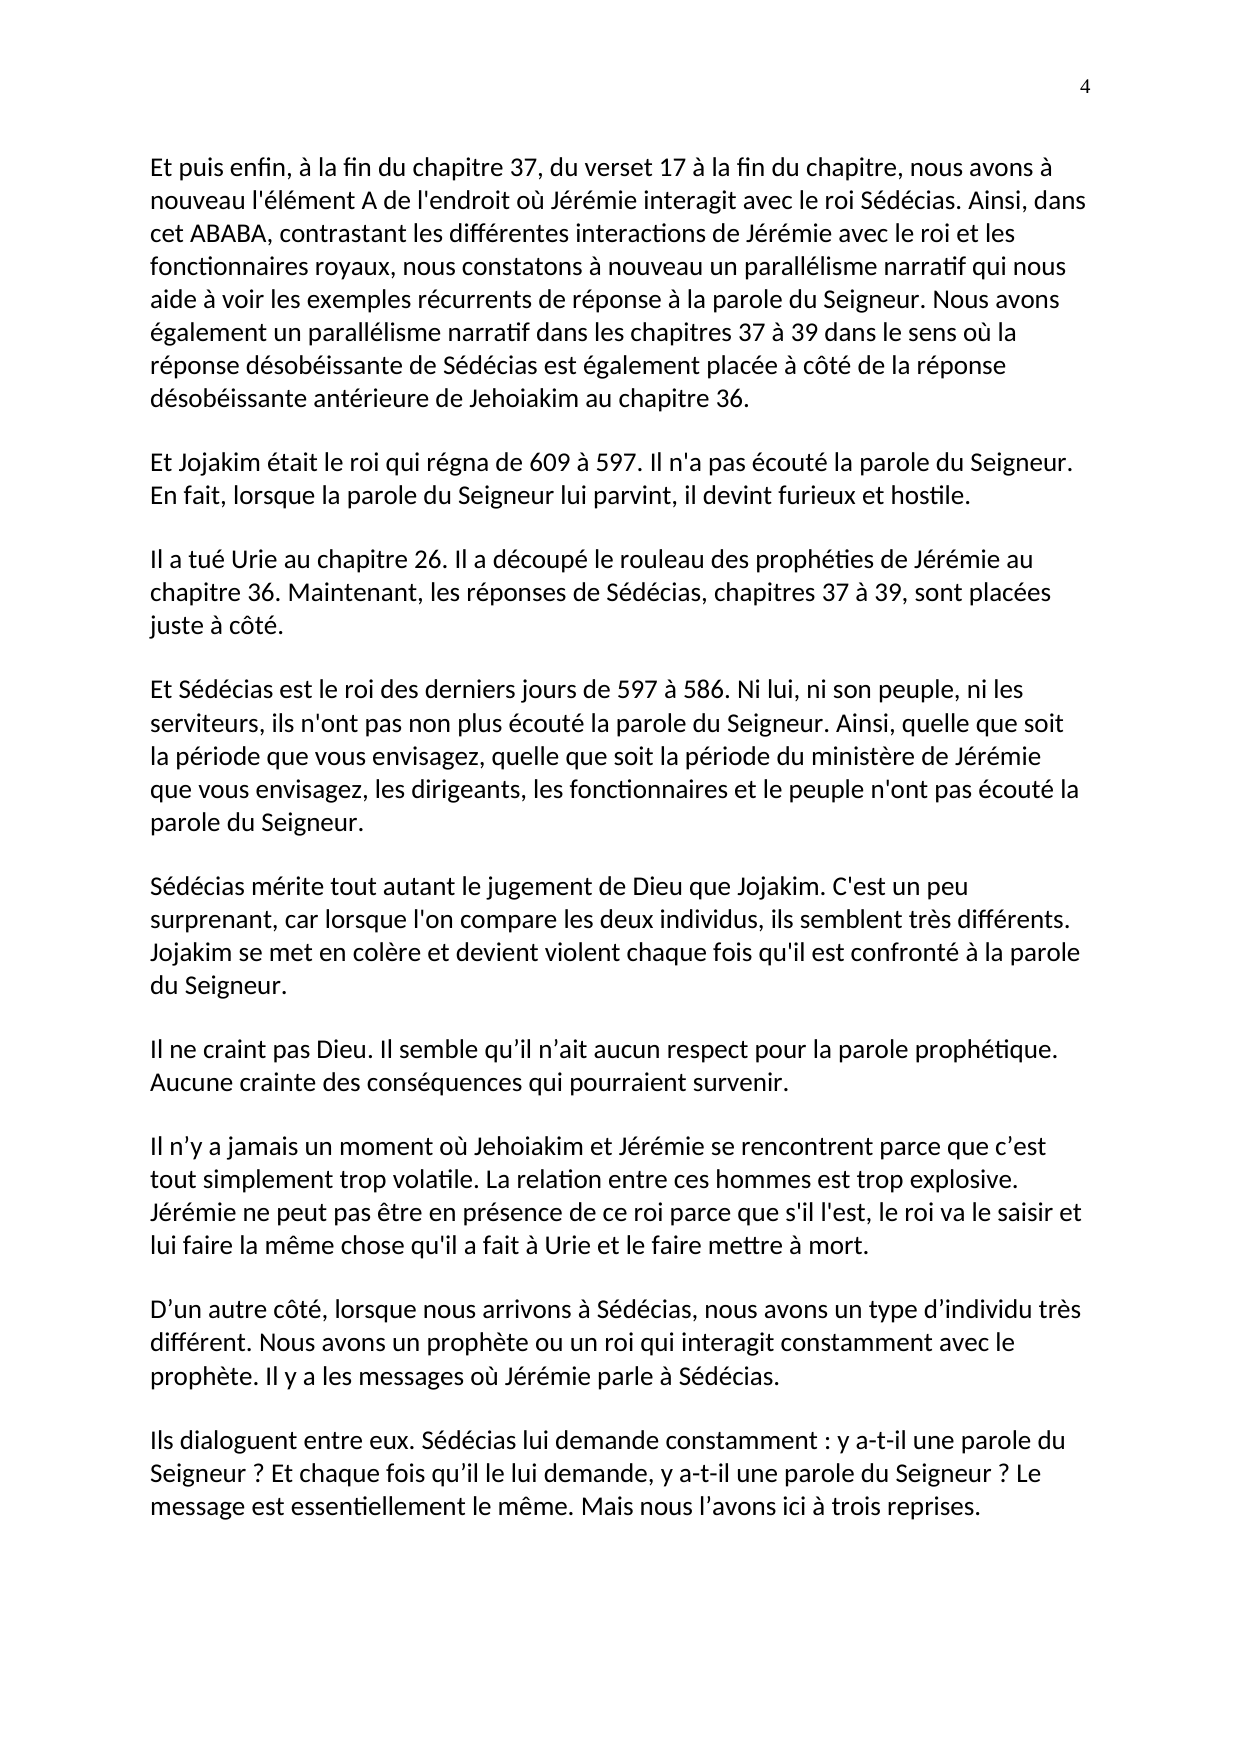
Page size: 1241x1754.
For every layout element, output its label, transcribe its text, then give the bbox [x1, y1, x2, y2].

text Il ne craint pas Dieu. Il semble qu’il n’ait aucun respect pour la parole prophétique. Aucune crainte des conséquences qui pourraient survenir. [150, 1032, 1090, 1098]
text Ils dialoguent entre eux. Sédécias lui demande constamment : y a-t-il une parole du Seigneur ? Et chaque fois qu’il le lui demande, y a-t-il une parole du Seigneur ? Le message est essentiellement le même. Mais nous l’avons ici à trois reprises. [150, 1423, 1090, 1522]
text Et Sédécias est le roi des derniers jours de 597 à 586. Ni lui, ni son peuple, ni les serviteurs, ils n'ont pas non plus écouté la parole du Seigneur. Ainsi, quelle que soit la période que vous envisagez, quelle que soit la période du ministère de Jérémie que vous envisagez, les dirigeants, les fonctionnaires et le peuple n'ont pas écouté la parole du Seigneur. [150, 673, 1090, 838]
text Il a tué Urie au chapitre 26. Il a découpé le rouleau des prophéties de Jérémie au chapitre 36. Maintenant, les réponses de Sédécias, chapitres 37 à 39, sont placées juste à côté. [150, 542, 1090, 642]
text Sédécias mérite tout autant le jugement de Dieu que Jojakim. C'est un peu surprenant, car lorsque l'on compare les deux individus, ils semblent très différents. Jojakim se met en colère et devient violent chaque fois qu'il est confronté à la parole du Seigneur. [150, 869, 1090, 1001]
text Il n’y a jamais un moment où Jehoiakim et Jérémie se rencontrent parce que c’est tout simplement trop volatile. La relation entre ces hommes est trop explosive. Jérémie ne peut pas être en présence de ce roi parce que s'il l'est, le roi va le saisir et lui faire la même chose qu'il a fait à Urie et le faire mettre à mort. [150, 1129, 1090, 1261]
text Et puis enfin, à la fin du chapitre 37, du verset 17 à la fin du chapitre, nous avons à nouveau l'élément A de l'endroit où Jérémie interagit avec le roi Sédécias. Ainsi, dans cet ABABA, contrastant les différentes interactions de Jérémie avec le roi et les fonctionnaires royaux, nous constatons à nouveau un parallélisme narratif qui nous aide à voir les exemples récurrents de réponse à la parole du Seigneur. Nous avons également un parallélisme narratif dans les chapitres 37 à 39 dans le sens où la réponse désobéissante de Sédécias est également placée à côté de la réponse désobéissante antérieure de Jehoiakim au chapitre 36. [150, 150, 1090, 414]
text D’un autre côté, lorsque nous arrivons à Sédécias, nous avons un type d’individu très différent. Nous avons un prophète ou un roi qui interagit constamment avec le prophète. Il y a les messages où Jérémie parle à Sédécias. [150, 1293, 1090, 1392]
text Et Jojakim était le roi qui régna de 609 à 597. Il n'a pas écouté la parole du Seigneur. En fait, lorsque la parole du Seigneur lui parvint, il devint furieux et hostile. [150, 445, 1090, 511]
